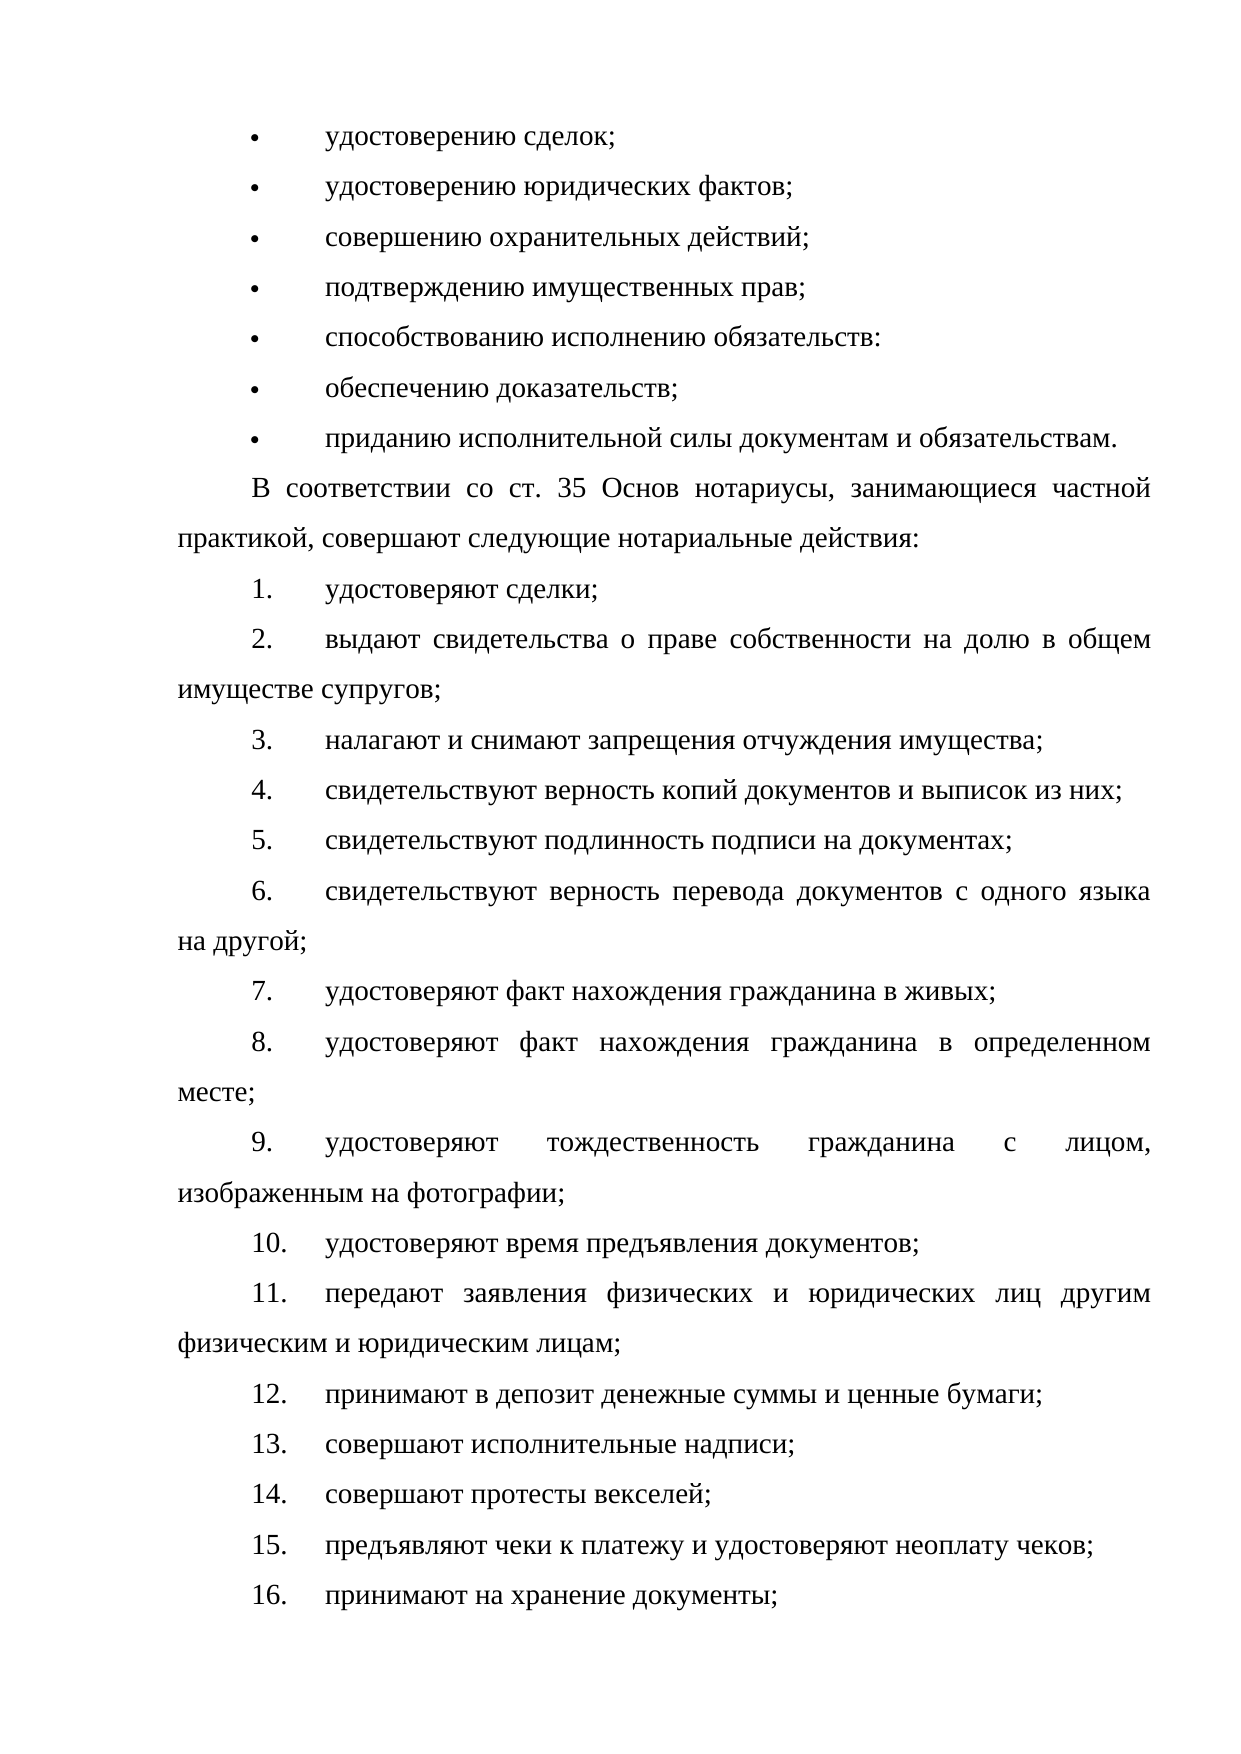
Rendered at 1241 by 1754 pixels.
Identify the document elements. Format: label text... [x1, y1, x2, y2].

list удостоверению сделок; [177, 118, 1152, 152]
list способствованию исполнению обязательств: [177, 319, 1152, 353]
list принимают в депозит денежные суммы и ценные бумаги; [177, 1376, 1152, 1409]
list передают заявления физических и юридических лиц другим физическим и юридическим лицам; [177, 1275, 1152, 1359]
list совершают исполнительные надписи; [177, 1426, 1152, 1460]
list удостоверяют факт нахождения гражданина в живых; [177, 973, 1152, 1007]
list налагают и снимают запрещения отчуждения имущества; [177, 722, 1152, 755]
list приданию исполнительной силы документам и обязательствам. [177, 420, 1152, 453]
list принимают на хранение документы; [177, 1577, 1152, 1611]
list удостоверяют сделки; [177, 571, 1152, 604]
list удостоверению юридических фактов; [177, 168, 1152, 202]
list совершают протесты векселей; [177, 1477, 1152, 1510]
list совершению охранительных действий; [177, 219, 1152, 252]
list выдают свидетельства о праве собственности на долю в общем имуществе супругов; [177, 621, 1152, 705]
text В соответствии со ст. 35 Основ нотариусы, занимающиеся частной практикой, совершают следующие нотариальные действия: [177, 470, 1152, 554]
list обеспечению доказательств; [177, 370, 1152, 403]
list предъявляют чеки к платежу и удостоверяют неоплату чеков; [177, 1527, 1152, 1560]
list подтверждению имущественных прав; [177, 269, 1152, 303]
list удостоверяют тождественность гражданина с лицом, изображенным на фотографии; [177, 1124, 1152, 1208]
list свидетельствуют верность перевода документов с одного языка на другой; [177, 873, 1152, 957]
list свидетельствуют подлинность подписи на документах; [177, 822, 1152, 856]
list свидетельствуют верность копий документов и выписок из них; [177, 772, 1152, 806]
list удостоверяют время предъявления документов; [177, 1225, 1152, 1258]
list удостоверяют факт нахождения гражданина в определенном месте; [177, 1024, 1152, 1108]
